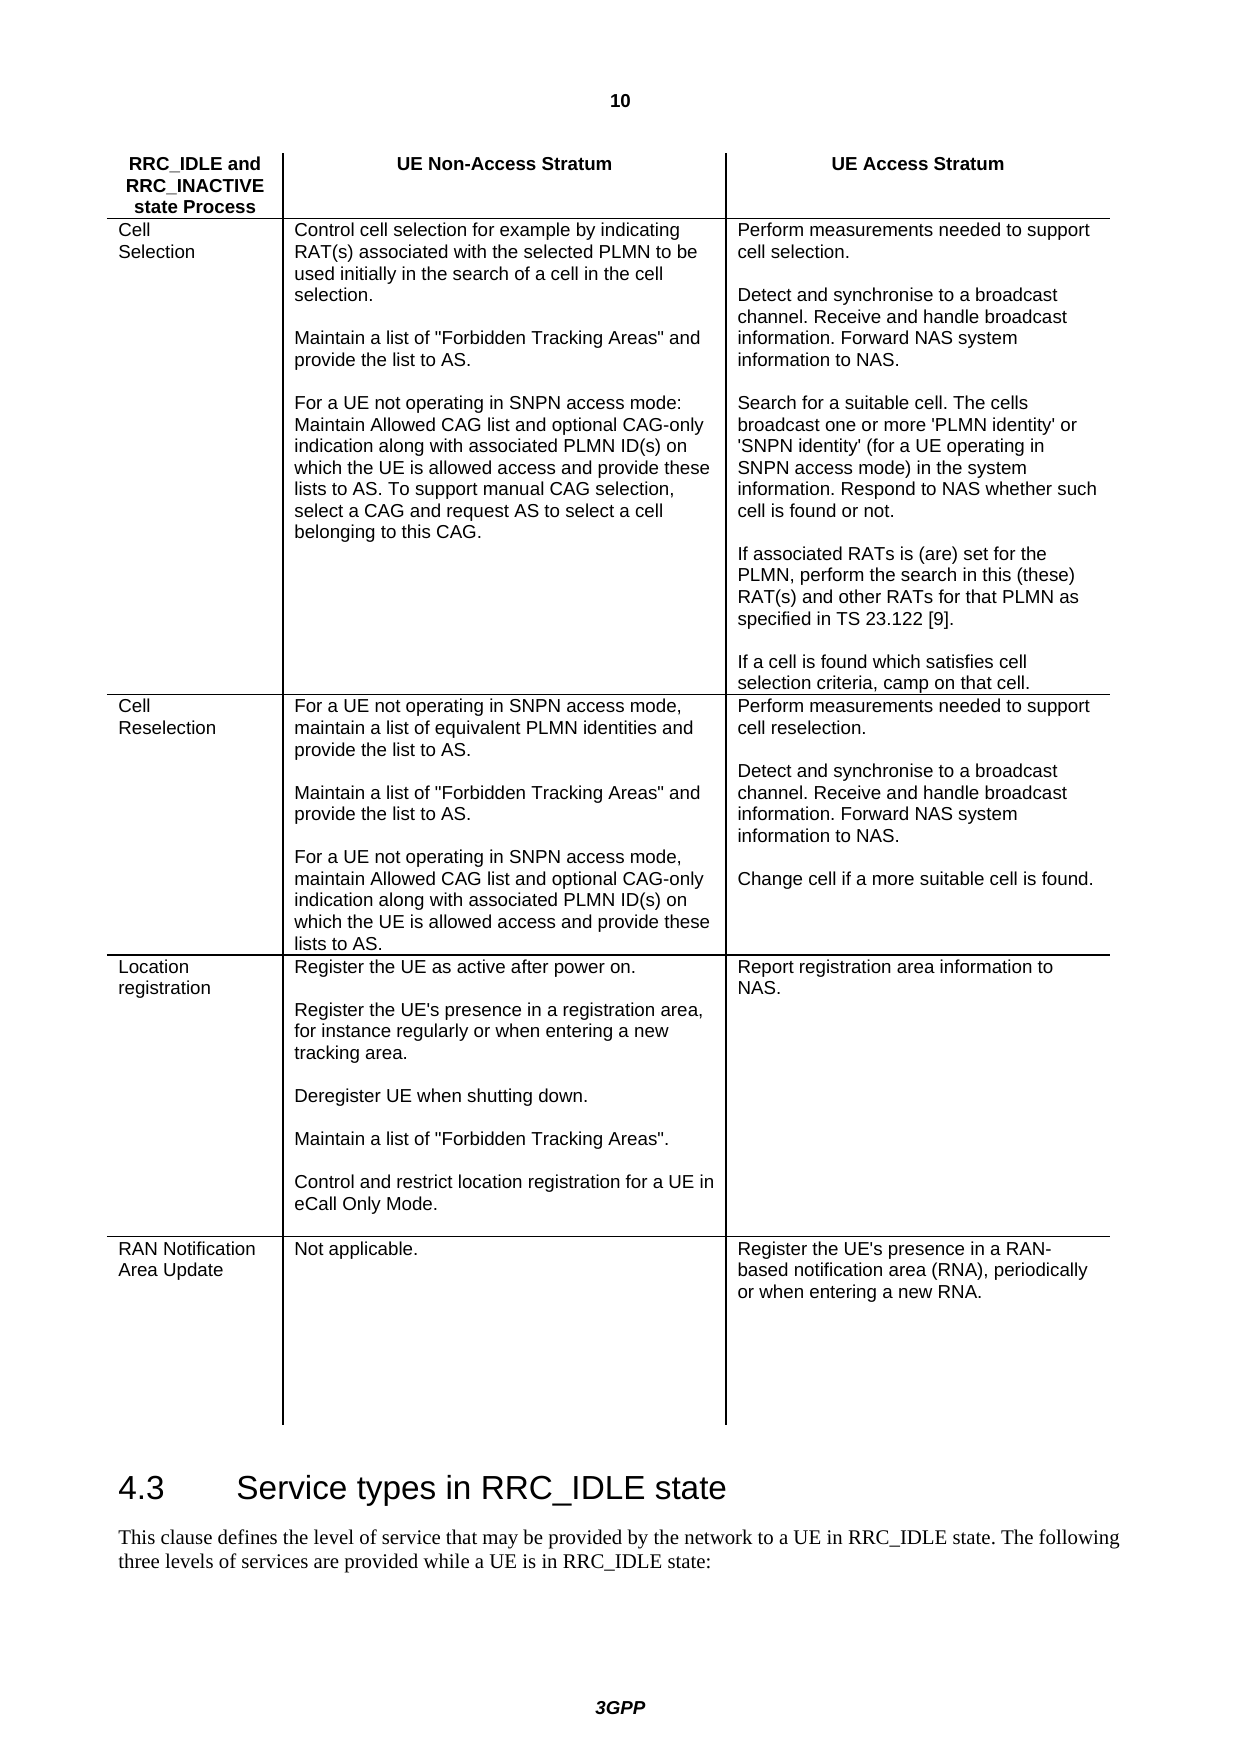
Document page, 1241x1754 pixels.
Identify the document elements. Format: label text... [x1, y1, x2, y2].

text This clause defines the level of service that may be provided by the network to a UE in RRC_IDLE state. The following three levels of services are provided while a UE is in RRC_IDLE state: [118, 1525, 1122, 1573]
table_cell Cell Reselection [107, 695, 282, 954]
table_cell Not applicable. [284, 1237, 725, 1425]
table_header UE Non-Access Stratum [284, 153, 725, 218]
table_cell Control cell selection for example by indicating RAT(s) associated with the selected PLMN to be used initially in the search of a cell in the cell selection. Maintain a list of "Forbidden Tracking Areas" and provide the list to AS. For a UE not operating in SNPN access mode: Maintain Allowed CAG list and optional CAG-only indication along with associated PLMN ID(s) on which the UE is allowed access and provide these lists to AS. To support manual CAG selection, select a CAG and request AS to select a cell belonging to this CAG. [284, 219, 725, 694]
text 4.3 Service types in RRC_IDLE state [118, 1468, 1122, 1506]
table_header RRC_IDLE and RRC_INACTIVE state Process [107, 153, 282, 218]
table_header UE Access Stratum [727, 153, 1110, 218]
table_cell Register the UE as active after power on. Register the UE's presence in a registration area, for instance regularly or when entering a new tracking area. Deregister UE when shutting down. Maintain a list of "Forbidden Tracking Areas". Control and restrict location registration for a UE in eCall Only Mode. [284, 956, 725, 1236]
table_cell Location registration [107, 956, 282, 1236]
table_cell Perform measurements needed to support cell reselection. Detect and synchronise to a broadcast channel. Receive and handle broadcast information. Forward NAS system information to NAS. Change cell if a more suitable cell is found. [727, 695, 1110, 954]
table_cell Cell Selection [107, 219, 282, 694]
table_cell For a UE not operating in SNPN access mode, maintain a list of equivalent PLMN identities and provide the list to AS. Maintain a list of "Forbidden Tracking Areas" and provide the list to AS. For a UE not operating in SNPN access mode, maintain Allowed CAG list and optional CAG-only indication along with associated PLMN ID(s) on which the UE is allowed access and provide these lists to AS. [284, 695, 725, 954]
table_cell RAN Notification Area Update [107, 1237, 282, 1425]
table_cell Report registration area information to NAS. [727, 956, 1110, 1236]
table_cell Register the UE's presence in a RAN-based notification area (RNA), periodically or when entering a new RNA. [727, 1237, 1110, 1425]
table_cell Perform measurements needed to support cell selection. Detect and synchronise to a broadcast channel. Receive and handle broadcast information. Forward NAS system information to NAS. Search for a suitable cell. The cells broadcast one or more 'PLMN identity' or 'SNPN identity' (for a UE operating in SNPN access mode) in the system information. Respond to NAS whether such cell is found or not. If associated RATs is (are) set for the PLMN, perform the search in this (these) RAT(s) and other RATs for that PLMN as specified in TS 23.122 [9]. If a cell is found which satisfies cell selection criteria, camp on that cell. [727, 219, 1110, 694]
